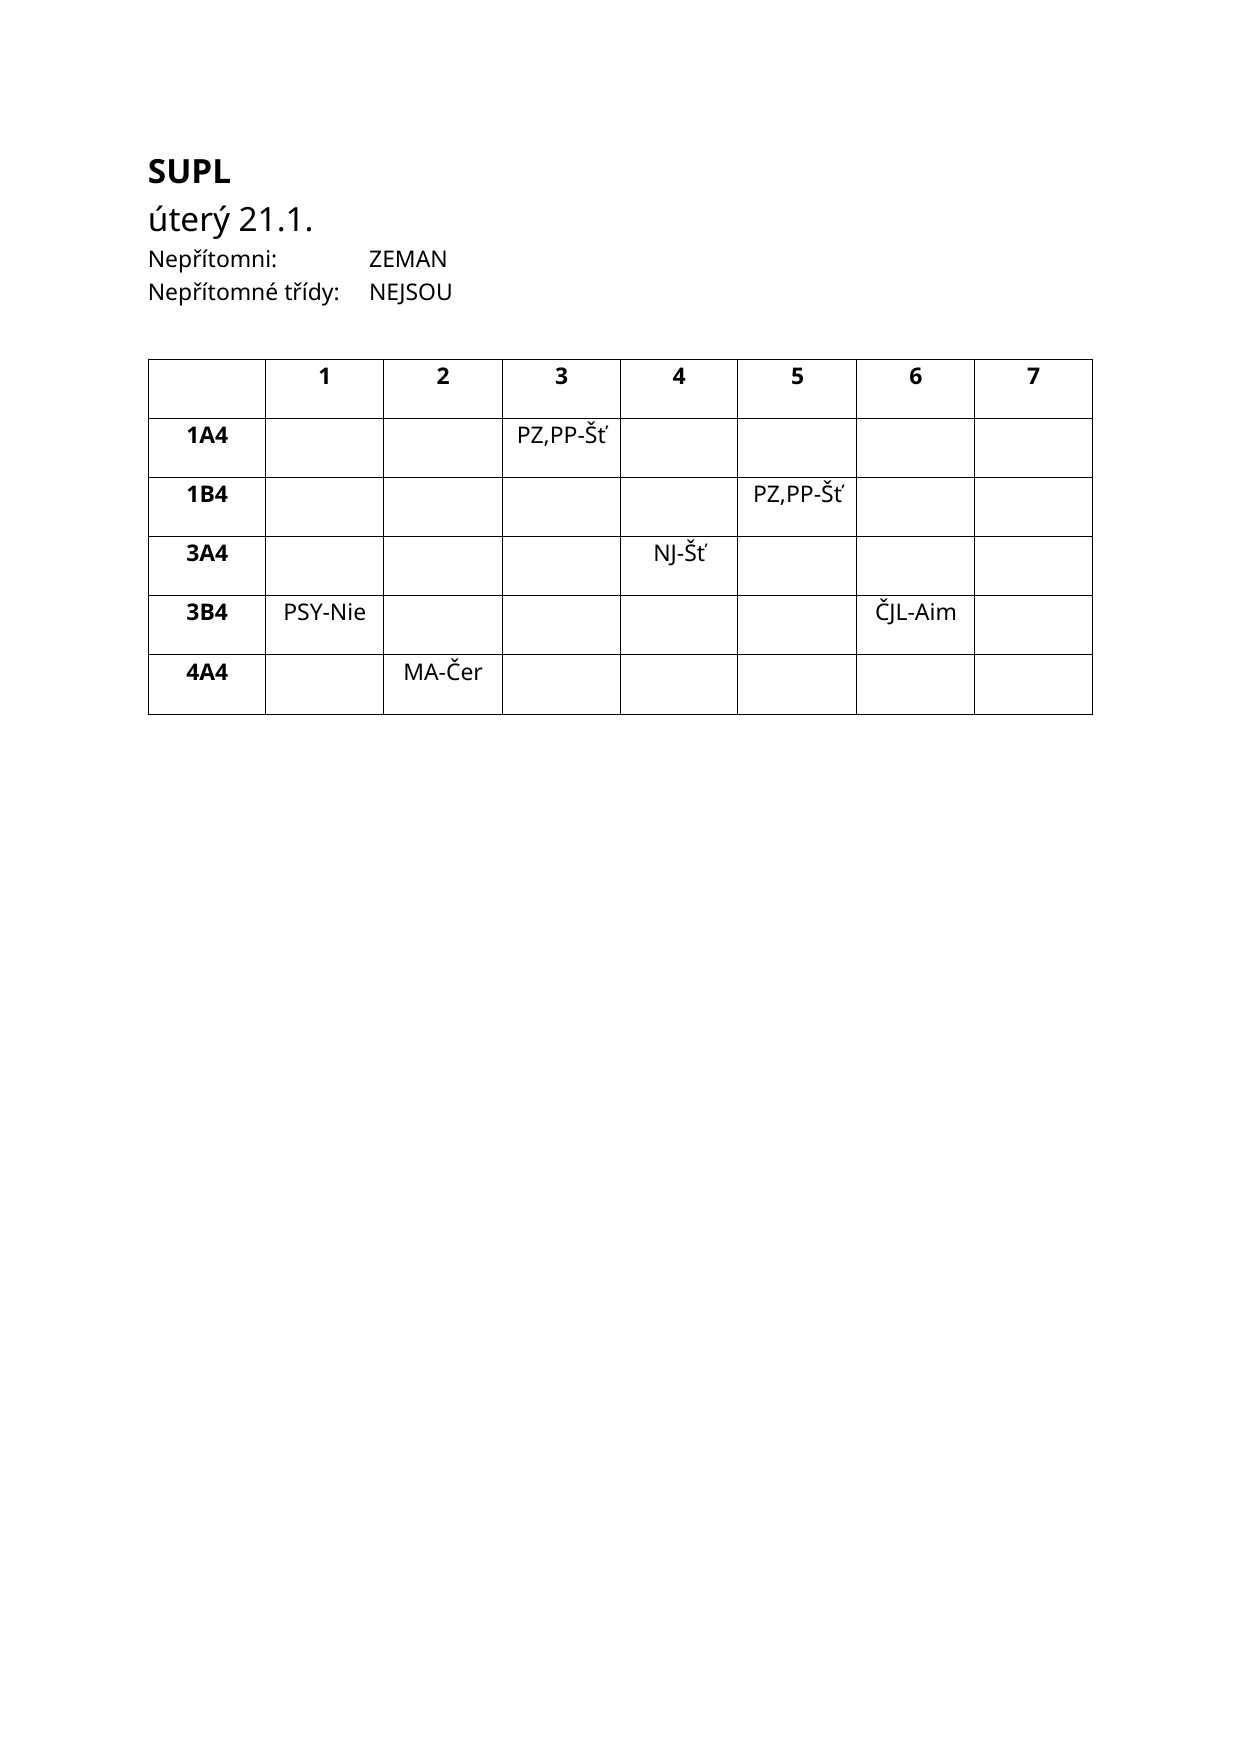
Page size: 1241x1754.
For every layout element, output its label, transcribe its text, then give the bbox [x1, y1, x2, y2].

table_cell [738, 419, 856, 477]
table_cell [503, 478, 620, 536]
table_cell [975, 596, 1092, 654]
table_cell [503, 596, 620, 654]
table_cell [975, 478, 1092, 536]
table_cell MA-Čer [384, 655, 502, 713]
table_cell [503, 537, 620, 595]
table_cell [266, 478, 383, 536]
table_cell [621, 655, 737, 713]
table_cell [384, 537, 502, 595]
table_header 5 [738, 360, 856, 418]
table_cell [621, 478, 737, 536]
table_cell [975, 537, 1092, 595]
table_cell [266, 655, 383, 713]
table_cell [384, 596, 502, 654]
table_cell [503, 655, 620, 713]
table_header 7 [975, 360, 1092, 418]
table_cell [738, 537, 856, 595]
table_cell 1B4 [149, 478, 265, 536]
table_cell [384, 478, 502, 536]
table_cell [738, 596, 856, 654]
table_cell PZ,PP-Šť [738, 478, 856, 536]
table_cell [621, 596, 737, 654]
table_cell NJ-Šť [621, 537, 737, 595]
table_cell [857, 655, 974, 713]
table_cell 1A4 [149, 419, 265, 477]
table_cell 3B4 [149, 596, 265, 654]
table_cell [857, 537, 974, 595]
table_cell [857, 478, 974, 536]
table_cell 3A4 [149, 537, 265, 595]
table_cell [266, 537, 383, 595]
table_cell [975, 419, 1092, 477]
text SUPL úterý 21.1. Nepřítomni: ZEMAN Nepřítomné třídy: NEJSOU [148, 148, 1093, 341]
table_cell [621, 419, 737, 477]
table_cell 4A4 [149, 655, 265, 713]
table_cell PZ,PP-Šť [503, 419, 620, 477]
table_cell [975, 655, 1092, 713]
table_header 2 [384, 360, 502, 418]
table_cell [266, 419, 383, 477]
table_cell PSY-Nie [266, 596, 383, 654]
table_cell [738, 655, 856, 713]
table_header 4 [621, 360, 737, 418]
table_cell [857, 419, 974, 477]
table_header 6 [857, 360, 974, 418]
table_cell [384, 419, 502, 477]
table_header [149, 360, 265, 418]
table_header 3 [503, 360, 620, 418]
table_header 1 [266, 360, 383, 418]
table_cell ČJL-Aim [857, 596, 974, 654]
